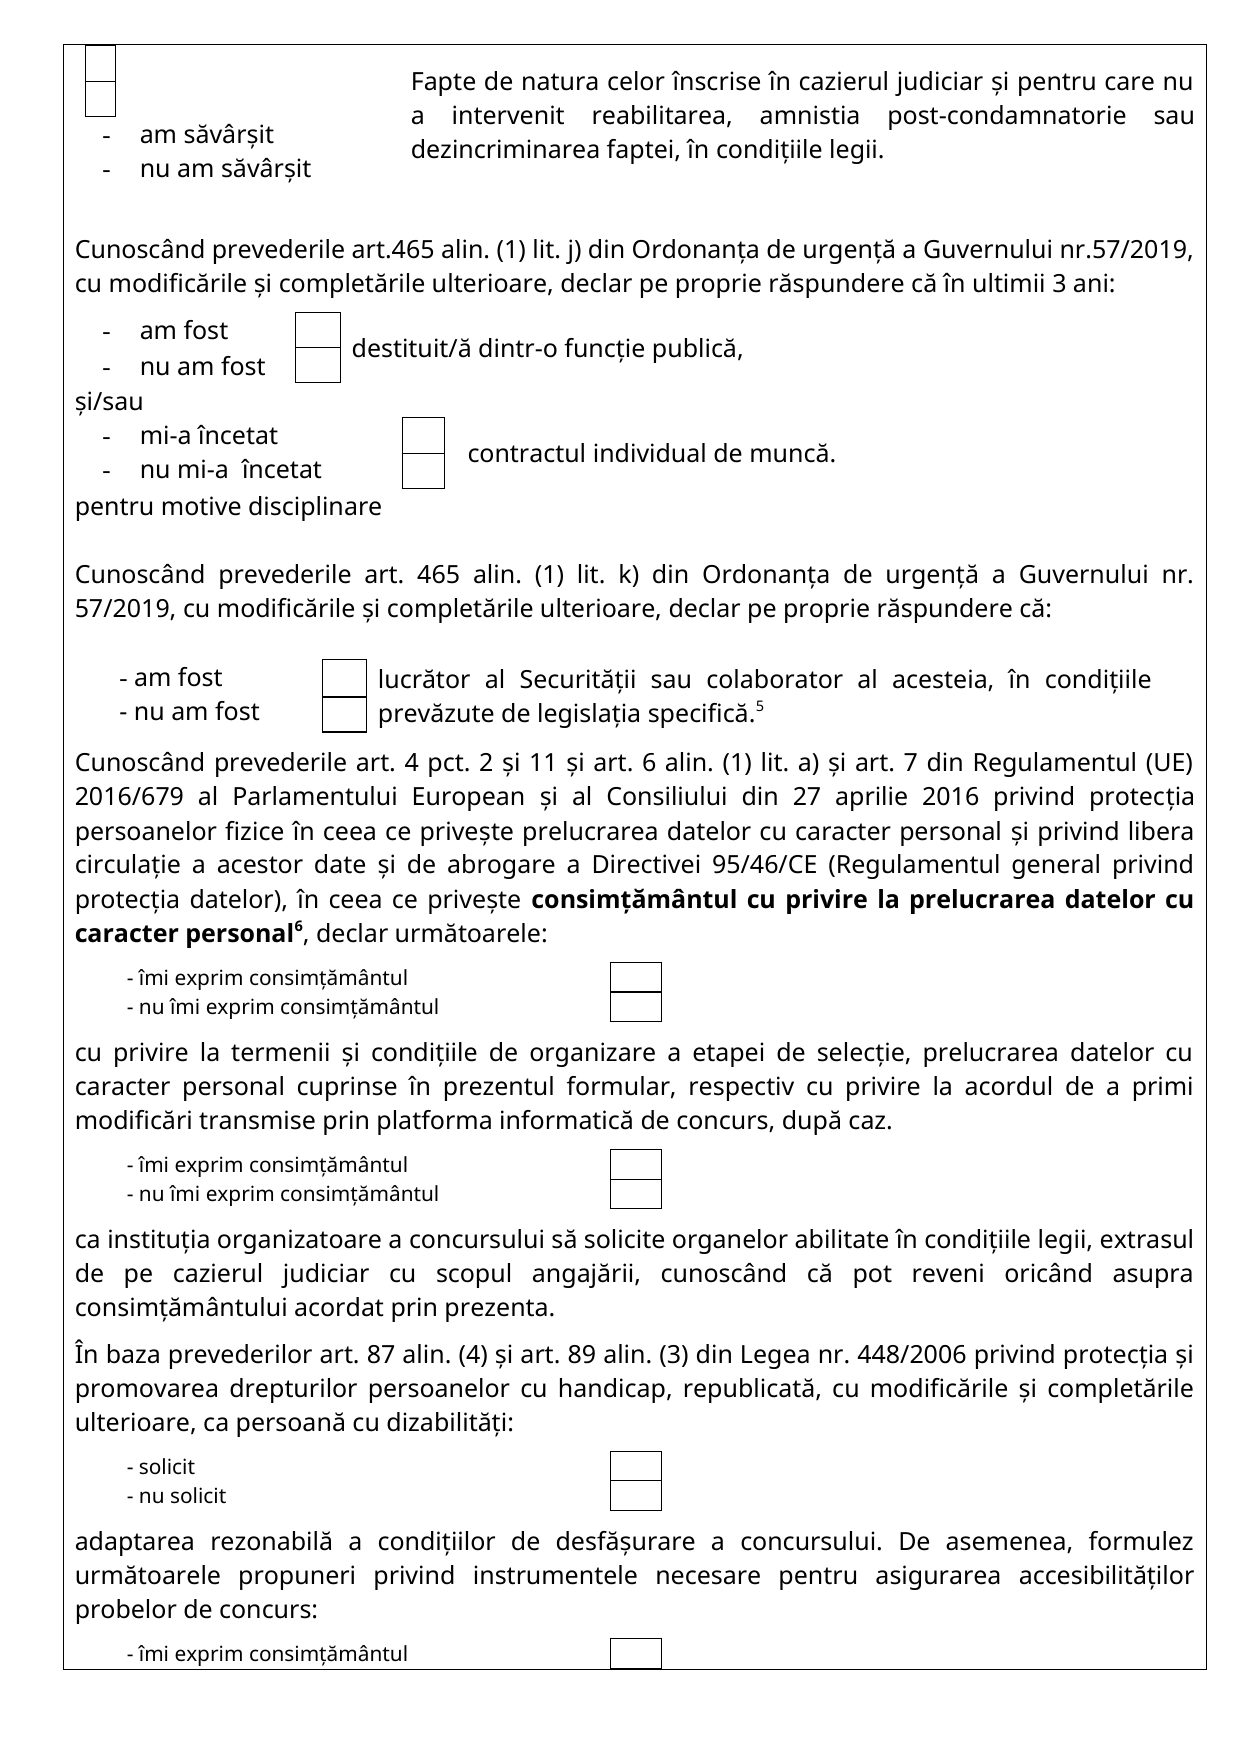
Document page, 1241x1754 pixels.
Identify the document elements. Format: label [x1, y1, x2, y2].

table_cell [64, 45, 1206, 1669]
